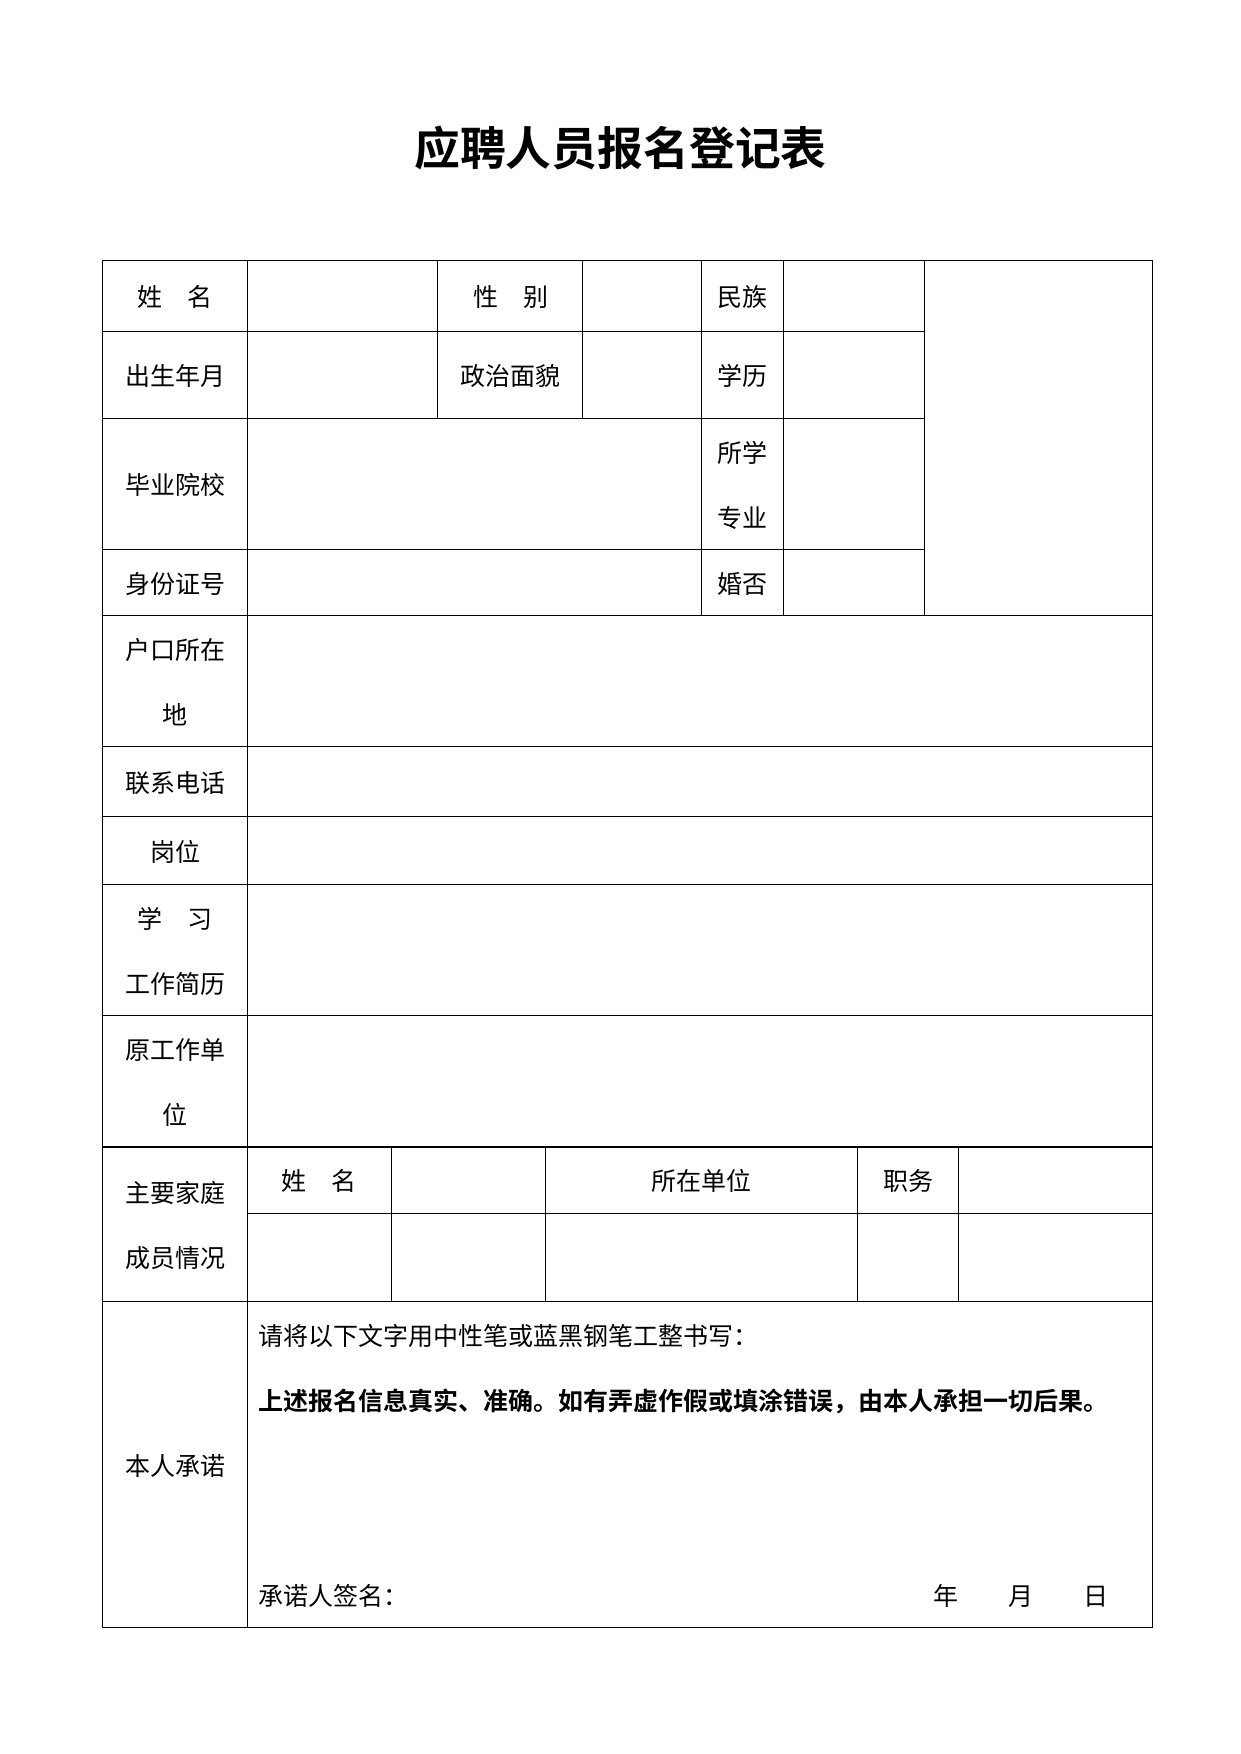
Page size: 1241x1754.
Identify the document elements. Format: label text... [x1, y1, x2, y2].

table_cell 婚否 [702, 550, 783, 615]
table_cell [959, 1148, 1152, 1212]
table_cell [248, 419, 701, 549]
table_cell 身份证号 [103, 550, 247, 615]
table_cell 毕业院校 [103, 419, 247, 549]
table_cell [546, 1214, 857, 1301]
table_cell 所在单位 [546, 1148, 857, 1212]
table_cell 姓 名 [248, 1148, 391, 1212]
table_cell [248, 885, 1152, 1015]
table_cell [248, 1016, 1152, 1146]
table_cell [248, 550, 701, 615]
table_cell [248, 817, 1152, 884]
table_cell [858, 1214, 958, 1301]
table_cell 学历 [702, 332, 783, 418]
table_cell 联系电话 [103, 747, 247, 816]
table_cell 职务 [858, 1148, 958, 1212]
table_cell 请将以下文字用中性笔或蓝黑钢笔工整书写： 上述报名信息真实、准确。如有弄虚作假或填涂错误，由本人承担一切后果。 承诺人签名： 年 月 日 [248, 1302, 1152, 1627]
table_cell [248, 616, 1152, 746]
table_cell 政治面貌 [438, 332, 582, 418]
table_cell [248, 332, 437, 418]
text 应聘人员报名登记表 [117, 97, 1123, 194]
table_cell [248, 1214, 391, 1301]
table_header 民族 [702, 261, 783, 331]
table_cell 原工作单位 [103, 1016, 247, 1146]
table_cell [583, 332, 701, 418]
table_cell 户口所在地 [103, 616, 247, 746]
table_cell [784, 550, 924, 615]
table_cell [248, 747, 1152, 816]
table_cell 学 习 工作简历 [103, 885, 247, 1015]
table_header 性 别 [438, 261, 582, 331]
table_header 姓 名 [103, 261, 247, 331]
table_cell [392, 1148, 545, 1212]
table_cell [959, 1214, 1152, 1301]
table_cell 本人承诺 [103, 1302, 247, 1627]
table_header [248, 261, 437, 331]
table_header [925, 261, 1152, 615]
table_cell 主要家庭 成员情况 [103, 1148, 247, 1301]
table_cell 岗位 [103, 817, 247, 884]
table_cell 所学专业 [702, 419, 783, 549]
table_cell 出生年月 [103, 332, 247, 418]
table_header [583, 261, 701, 331]
table_header [784, 261, 924, 331]
table_cell [784, 332, 924, 418]
table_cell [392, 1214, 545, 1301]
table_cell [784, 419, 924, 549]
